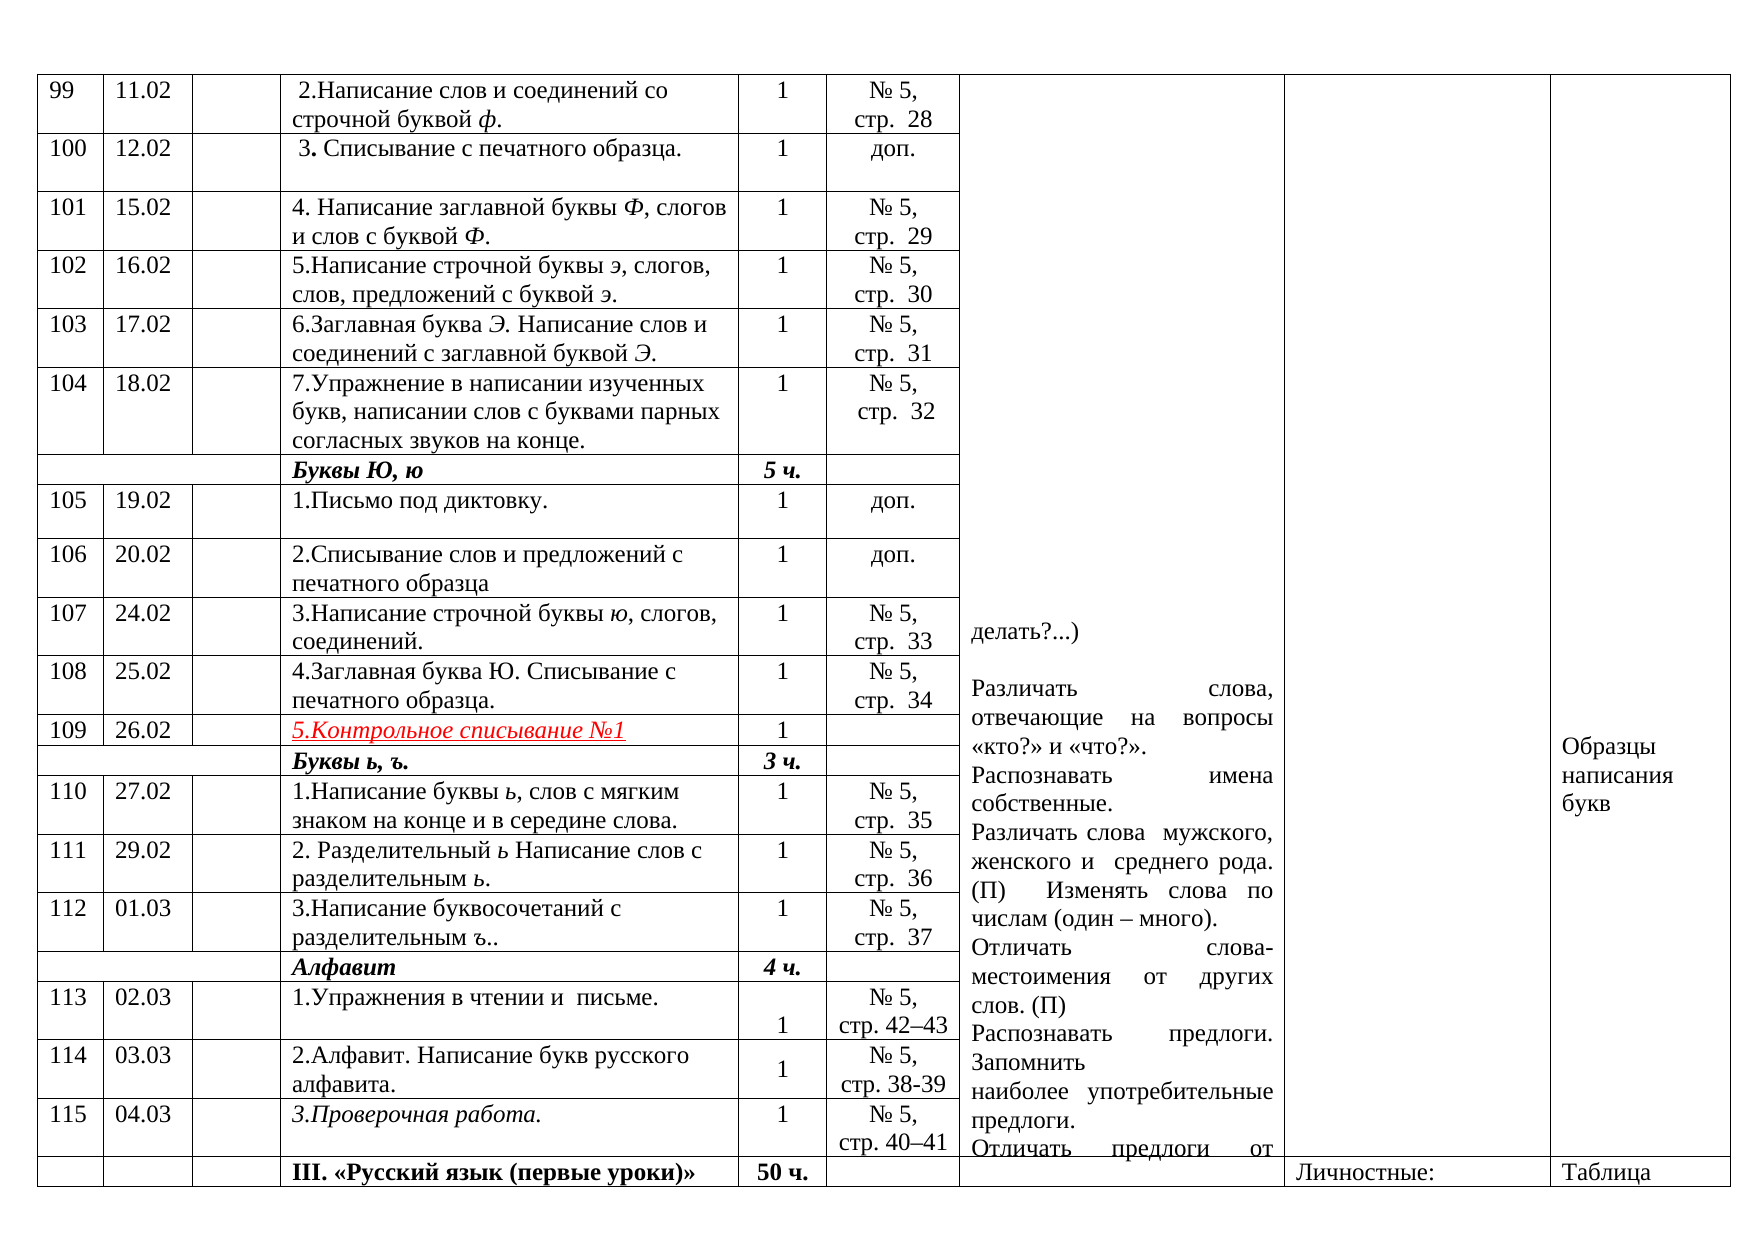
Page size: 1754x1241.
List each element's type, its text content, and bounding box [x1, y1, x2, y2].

table_cell 1 [739, 539, 826, 597]
table_cell 16.02 [104, 251, 192, 308]
table_cell [193, 893, 280, 951]
table_cell 112 [38, 893, 103, 951]
table_cell 11.02 [104, 75, 192, 132]
table_cell 104 [38, 368, 103, 454]
table_cell [193, 539, 280, 597]
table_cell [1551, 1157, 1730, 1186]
table_cell 1 [739, 776, 826, 834]
table_cell [960, 1157, 1284, 1186]
table_cell 1 [739, 656, 826, 714]
table_cell [193, 134, 280, 191]
table_cell 6.Заглавная буква Э. Написание слов и соединений с заглавной буквой Э. [281, 309, 738, 367]
table_cell 02.03 [104, 982, 192, 1039]
table_cell [193, 835, 280, 892]
table_cell 3.Проверочная работа. [281, 1099, 738, 1156]
table_cell [193, 598, 280, 655]
table_cell 03.03 [104, 1040, 192, 1098]
table_cell [827, 1157, 959, 1186]
table_cell [193, 982, 280, 1039]
table_cell 1 [739, 309, 826, 367]
table_cell [193, 368, 280, 454]
table_cell [827, 952, 959, 981]
table_cell № 5, стр. 36 [827, 835, 959, 892]
table_cell [193, 75, 280, 132]
table_cell 1 [739, 485, 826, 538]
table_cell [827, 455, 959, 484]
table_cell 15.02 [104, 192, 192, 249]
table_cell [827, 746, 959, 775]
table_cell III. «Русский язык (первые уроки)» [281, 1157, 738, 1186]
table_cell [193, 192, 280, 249]
table_cell 1 [739, 368, 826, 454]
table_cell 101 [38, 192, 103, 249]
table_cell 1 [739, 835, 826, 892]
table_cell № 5, стр. 29 [827, 192, 959, 249]
table_cell 1 [739, 893, 826, 951]
table_cell доп. [827, 485, 959, 538]
table_cell 4 ч. [739, 952, 826, 981]
table_cell 106 [38, 539, 103, 597]
table_cell 4.Заглавная буква Ю. Списывание с печатного образца. [281, 656, 738, 714]
table_cell [193, 776, 280, 834]
table_cell 99 [38, 75, 103, 132]
table_cell 3. Списывание с печатного образца. [281, 134, 738, 191]
table_cell 26.02 [104, 715, 192, 745]
table_cell 1 [739, 134, 826, 191]
table_cell 109 [38, 715, 103, 745]
table_cell [38, 746, 280, 775]
table_cell [193, 715, 280, 745]
table_cell [104, 1157, 192, 1186]
table_cell 7.Упражнение в написании изученных букв, написании слов с буквами парных согласных звуков на конце. [281, 368, 738, 454]
table_cell 20.02 [104, 539, 192, 597]
table_cell [193, 656, 280, 714]
table_cell [827, 715, 959, 745]
table_cell 1 [739, 598, 826, 655]
table_cell Алфавит [281, 952, 738, 981]
table_cell 1 [739, 75, 826, 132]
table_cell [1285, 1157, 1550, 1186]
table_cell Буквы ь, ъ. [281, 746, 738, 775]
table_cell 18.02 [104, 368, 192, 454]
table_cell № 5, стр. 42–43 [827, 982, 959, 1039]
table_cell 2.Написание слов и соединений со строчной буквой ф. [281, 75, 738, 132]
table_cell № 5, стр. 35 [827, 776, 959, 834]
table_cell 102 [38, 251, 103, 308]
table_cell 3.Написание буквосочетаний с разделительным ъ.. [281, 893, 738, 951]
table_cell [193, 485, 280, 538]
table_cell 12.02 [104, 134, 192, 191]
table_cell доп. [827, 134, 959, 191]
table_cell 5.Написание строчной буквы э, слогов, слов, предложений с буквой э. [281, 251, 738, 308]
table_cell 50 ч. [739, 1157, 826, 1186]
table_cell № 5, стр. 37 [827, 893, 959, 951]
table_cell 04.03 [104, 1099, 192, 1156]
table_cell 17.02 [104, 309, 192, 367]
table_cell 5 ч. [739, 455, 826, 484]
table_cell 25.02 [104, 656, 192, 714]
table_cell [193, 1157, 280, 1186]
table_cell 108 [38, 656, 103, 714]
table_cell 1.Письмо под диктовку. [281, 485, 738, 538]
table_cell № 5, стр. 33 [827, 598, 959, 655]
table_cell 5.Контрольное списывание №1 [281, 715, 738, 745]
table_cell 114 [38, 1040, 103, 1098]
table_cell 1 [739, 715, 826, 745]
table_cell 105 [38, 485, 103, 538]
table_cell 110 [38, 776, 103, 834]
table_cell 100 [38, 134, 103, 191]
table_cell 3 ч. [739, 746, 826, 775]
table_cell 1 [739, 982, 826, 1039]
table_cell № 5, стр. 32 [827, 368, 959, 454]
table_cell № 5, стр. 34 [827, 656, 959, 714]
table_cell 4. Написание заглавной буквы Ф, слогов и слов с буквой Ф. [281, 192, 738, 249]
table_cell доп. [827, 539, 959, 597]
table_cell 3.Написание строчной буквы ю, слогов, соединений. [281, 598, 738, 655]
table_cell 113 [38, 982, 103, 1039]
table_cell № 5, стр. 38-39 [827, 1040, 959, 1098]
table_cell 2.Алфавит. Написание букв русского алфавита. [281, 1040, 738, 1098]
table_cell 1.Упражнения в чтении и письме. [281, 982, 738, 1039]
table_cell 1 [739, 192, 826, 249]
table_cell 24.02 [104, 598, 192, 655]
table_cell [38, 952, 280, 981]
table_cell [193, 1099, 280, 1156]
table_cell № 5, стр. 30 [827, 251, 959, 308]
table_cell 2.Списывание слов и предложений с печатного образца [281, 539, 738, 597]
table_cell 1 [739, 251, 826, 308]
table_cell [193, 251, 280, 308]
table_cell 29.02 [104, 835, 192, 892]
table_cell 2. Разделительный ь Написание слов с разделительным ь. [281, 835, 738, 892]
table_cell 1.Написание буквы ь, слов с мягким знаком на конце и в середине слова. [281, 776, 738, 834]
table_cell 115 [38, 1099, 103, 1156]
table_cell [38, 1157, 103, 1186]
table_cell 27.02 [104, 776, 192, 834]
table_cell 19.02 [104, 485, 192, 538]
table_cell 103 [38, 309, 103, 367]
table_cell [193, 1040, 280, 1098]
table_cell [38, 455, 280, 484]
table_cell № 5, стр. 40–41 [827, 1099, 959, 1156]
table_cell № 5, стр. 31 [827, 309, 959, 367]
table_cell № 5, стр. 28 [827, 75, 959, 132]
table_cell 1 [739, 1099, 826, 1156]
table_cell [193, 309, 280, 367]
table_cell 01.03 [104, 893, 192, 951]
table_cell 107 [38, 598, 103, 655]
table_cell 1 [739, 1040, 826, 1098]
table_cell Буквы Ю, ю [281, 455, 738, 484]
table_cell 111 [38, 835, 103, 892]
